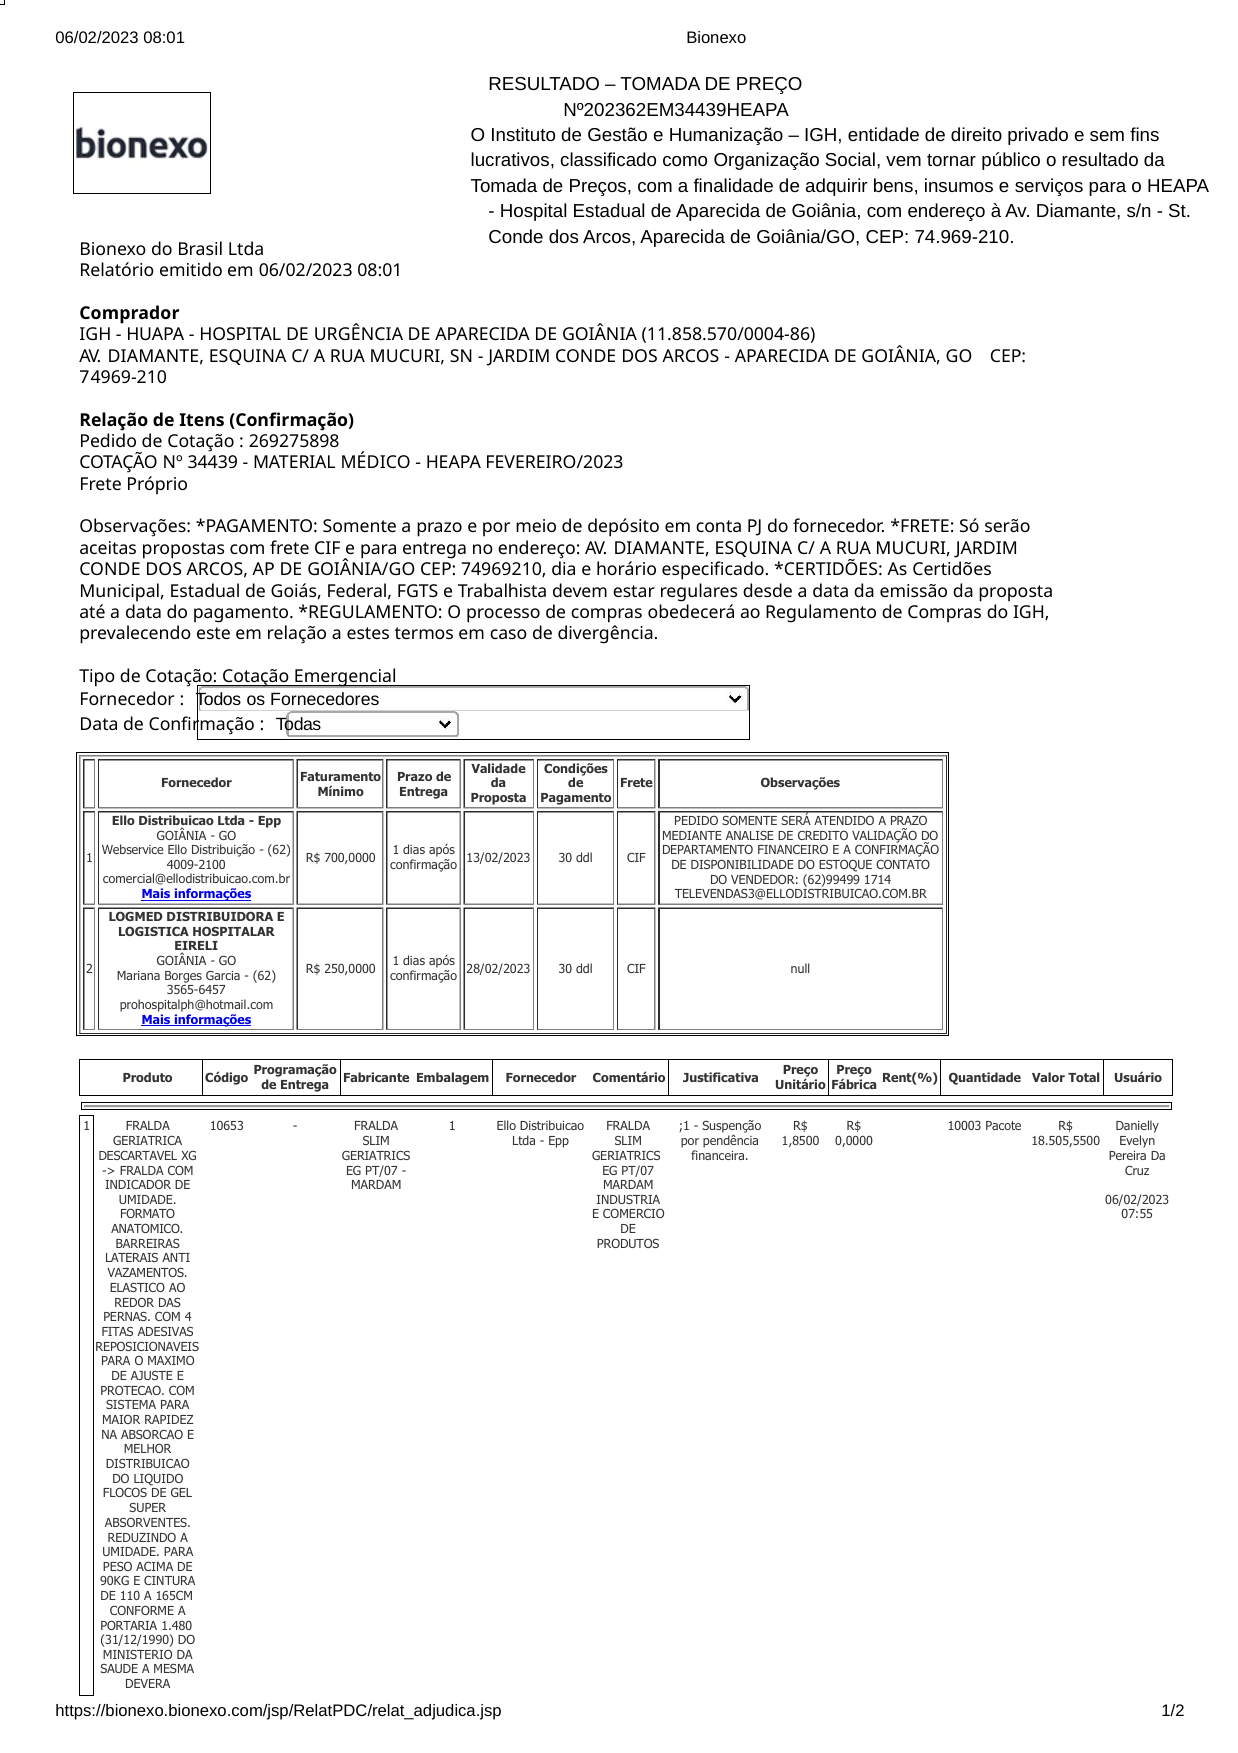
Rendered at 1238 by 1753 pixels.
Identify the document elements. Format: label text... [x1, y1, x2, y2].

text COTAÇÃO Nº 34439 - MATERIAL MÉDICO - HEAPA FEVEREIRO/2023 [79, 452, 715, 473]
picture [203, 1060, 340, 1095]
text null [790, 961, 829, 976]
picture [829, 1086, 940, 1095]
text NA ABSORCAO E [101, 1427, 219, 1442]
picture [74, 93, 210, 193]
text AV. DIAMANTE, ESQUINA C/ A RUA MUCURI, SN - JARDIM CONDE DOS ARCOS - APARECIDA DE GOIÂNIA, GO CEP: [79, 345, 1157, 367]
text SISTEMA PARA [106, 1398, 219, 1413]
picture [669, 1060, 828, 1078]
text (31/12/1990) DO [100, 1633, 213, 1648]
text REDUZINDO A [107, 1530, 219, 1545]
text SUPER [129, 1501, 219, 1516]
picture [941, 1086, 1103, 1095]
text Bionexo do Brasil Ltda [79, 238, 303, 259]
text LOGISTICA HOSPITALAR [118, 924, 309, 939]
text Webservice Ello Distribuição - (62) [102, 843, 315, 858]
text 13/02/2023 [466, 851, 549, 866]
text FRALDA [126, 1119, 209, 1134]
text CIF [627, 851, 664, 866]
text PERNAS. COM 4 [103, 1310, 219, 1325]
text 18.505,5500 [1031, 1133, 1118, 1148]
text REPOSICIONAVEIS [95, 1339, 219, 1354]
text Ello Distribuicao [496, 1119, 603, 1134]
text GOIÂNIA - GO [156, 954, 309, 968]
text Código [205, 1071, 267, 1086]
text 30 ddl [558, 961, 611, 976]
text DE 110 A 165CM [100, 1588, 213, 1603]
text MINISTERIO DA [103, 1648, 213, 1662]
text MARDAM [351, 1178, 429, 1193]
text CIF [627, 961, 664, 976]
text 1 dias após [392, 953, 476, 968]
text Pedido de Cotação : 269275898 [79, 431, 715, 452]
picture [80, 1116, 93, 1695]
picture [80, 1060, 202, 1095]
text DE [620, 1222, 683, 1237]
text Observações [760, 776, 858, 791]
text FRALDA [354, 1119, 429, 1134]
text DE AJUSTE E [111, 1369, 219, 1383]
text Hospital Estadual de Aparecida de Goiânia, com endereço à Av. Diamante, s/n - St. [499, 201, 1220, 222]
text 10653 [209, 1119, 262, 1134]
text R$ 250,0000 [306, 961, 394, 976]
picture [341, 1086, 492, 1095]
text PESO ACIMA DE [103, 1560, 219, 1574]
picture [669, 1086, 828, 1095]
text Frete [620, 776, 671, 791]
text financeira. [691, 1148, 779, 1163]
text Pereira Da [1109, 1148, 1184, 1163]
text https://bionexo.bionexo.com/jsp/RelatPDC/relat_adjudica.jsp [55, 1702, 527, 1720]
text Observações: *PAGAMENTO: Somente a prazo e por meio de depósito em conta PJ do fornecedor. *FRETE: Só serão [79, 516, 1166, 537]
text lucrativos, classificado como Organização Social, vem tornar público o resultado da [470, 150, 1237, 171]
text INDICADOR DE [105, 1178, 215, 1193]
text Ltda - Epp [512, 1134, 603, 1148]
text R$ [846, 1119, 879, 1133]
text GERIATRICS [592, 1148, 683, 1163]
text Nº202362EM34439HEAPA [563, 99, 815, 120]
text Municipal, Estadual de Goiás, Federal, FGTS e Trabalhista devem estar regulares desde a data da emissão da proposta [79, 580, 1166, 601]
text - [102, 1163, 125, 1178]
text FLOCOS DE GEL [103, 1486, 219, 1501]
text SAUDE A MESMA [100, 1662, 213, 1677]
text E COMERCIO [592, 1207, 683, 1222]
text Fornecedor : Todos os Fornecedores [79, 688, 449, 709]
text Comprador [79, 302, 214, 323]
text 6/02/2023 08:01 [64, 29, 210, 47]
text REDOR DAS [114, 1295, 219, 1310]
text IGH - HUAPA - HOSPITAL DE URGÊNCIA DE APARECIDA DE GOIÂNIA (11.858.570/0004-86) [79, 323, 1157, 345]
text Unitário Fábrica [775, 1078, 895, 1092]
text ;1 - Suspenção [678, 1119, 779, 1134]
text 06/02/2023 [1105, 1192, 1188, 1207]
text Bionexo [686, 29, 771, 47]
text prevalecendo este em relação a estes termos em caso de divergência. [79, 623, 1166, 644]
text DO VENDEDOR: (62)99499 1714 [710, 872, 963, 887]
picture [493, 1086, 668, 1095]
text 30 ddl [558, 851, 611, 866]
text DEPARTAMENTO FINANCEIRO E A CONFIRMAÇÃO [662, 843, 963, 858]
text Rent(%) Quantidade Valor Total Usuário [882, 1071, 1186, 1086]
text confirmação [390, 968, 476, 983]
text FRALDA [606, 1119, 668, 1134]
text de [568, 776, 602, 791]
text Tipo de Cotação: Cotação Emergencial [79, 665, 449, 687]
text INDUSTRIA [596, 1193, 683, 1207]
text R$ [1058, 1119, 1091, 1133]
text DE DISPONIBILIDADE DO ESTOQUE CONTATO [671, 858, 963, 872]
text Preço Preço [783, 1063, 895, 1078]
text 1 [86, 851, 111, 866]
text 565-6457 [173, 983, 244, 997]
text Mais informações [141, 1012, 269, 1027]
text Ello Distribuicao Ltda - Epp [112, 813, 315, 828]
text RESULTADO – TOMADA DE PREÇO [488, 74, 832, 95]
text 28/02/2023 [476, 961, 549, 976]
text Validade Condições [471, 761, 628, 776]
text Faturamento Prazo de [300, 769, 473, 784]
text aceitas propostas com frete CIF e para entrega no endereço: AV. DIAMANTE, ESQUINA C/ A RUA MUCURI, JARDIM [79, 537, 1166, 559]
text 009-2100 [173, 857, 244, 872]
text Data de Confirmação : Todas [79, 713, 449, 735]
text PORTARIA 1.480 [100, 1618, 213, 1633]
text Danielly [1115, 1119, 1184, 1134]
text TELEVENDAS3@ELLODISTRIBUICAO.COM.BR [674, 887, 951, 902]
picture [493, 1060, 668, 1071]
text Entrega [399, 784, 467, 799]
text GOIÂNIA - GO [156, 828, 315, 843]
text UMIDADE. PARA [102, 1545, 219, 1560]
text Tomada de Preços, com a finalidade de adquirir bens, insumos e serviços para o HEAPA [470, 176, 1237, 197]
text FORMATO [120, 1207, 215, 1222]
text EG PT/07 - [346, 1163, 429, 1178]
text Mínimo [317, 784, 382, 799]
text Frete Próprio [79, 473, 715, 494]
text Conde dos Arcos, Aparecida de Goiânia/GO, CEP: 74.969-210. [488, 226, 1041, 247]
text 1 dias após [392, 843, 476, 858]
text PRODUTOS [597, 1236, 678, 1251]
text da [491, 776, 525, 791]
text LOGMED DISTRIBUIDORA E [108, 909, 309, 924]
text Mariana Borges Garcia - (62) [117, 968, 309, 983]
text Fabricante Embalagem Fornecedor Comentário Justificativa [343, 1071, 782, 1086]
text por pendência [681, 1134, 779, 1148]
text 1 [83, 1119, 109, 1134]
text MAIOR RAPIDEZ [102, 1413, 219, 1427]
text MARDAM [603, 1178, 683, 1193]
text EG PT/07 [602, 1163, 683, 1178]
text confirmação [390, 858, 476, 872]
text DESCARTAVEL XG [98, 1148, 215, 1163]
text Evelyn [1119, 1134, 1184, 1148]
picture [1104, 1086, 1172, 1095]
text 10003 Pacote [947, 1119, 1040, 1134]
text Programação [253, 1063, 355, 1078]
text GERIATRICS [342, 1148, 429, 1163]
text Cruz [1125, 1163, 1184, 1178]
picture [77, 753, 948, 1035]
text SLIM [614, 1134, 668, 1148]
text MELHOR [123, 1442, 219, 1457]
text O Instituto de Gestão e Humanização – IGH, entidade de direito privado e sem fins [470, 125, 1237, 146]
picture [198, 686, 749, 739]
text GERIATRICA [113, 1134, 215, 1148]
text 1/2 [1161, 1702, 1209, 1720]
text 2 [86, 961, 111, 976]
text PARA O MAXIMO [101, 1354, 219, 1369]
picture [341, 1060, 492, 1071]
picture [82, 1103, 1171, 1109]
text VAZAMENTOS. [107, 1266, 219, 1281]
text Fornecedor [161, 776, 250, 791]
text ANATOMICO. [111, 1222, 215, 1237]
text BARREIRAS [115, 1237, 215, 1251]
text PROTECAO. COM [100, 1383, 219, 1398]
text 1,8500 0,0000 [781, 1133, 891, 1148]
text PEDIDO SOMENTE SERÁ ATENDIDO A PRAZO [674, 813, 963, 828]
picture [829, 1060, 940, 1071]
text 07:55 [1121, 1207, 1188, 1222]
text - [293, 1119, 316, 1134]
text R$ [793, 1119, 826, 1133]
text EIRELI [174, 939, 309, 954]
picture [941, 1060, 1103, 1071]
text CONDE DOS ARCOS, AP DE GOIÂNIA/GO CEP: 74969210, dia e horário especificado. *CERTIDÕES: As Certidões [79, 559, 1166, 580]
text SLIM [362, 1134, 429, 1148]
text 1 [449, 1119, 474, 1134]
text Produto [122, 1071, 191, 1086]
text MEDIANTE ANALISE DE CREDITO VALIDAÇÃO DO [662, 828, 963, 843]
text DISTRIBUICAO [106, 1457, 219, 1472]
text Proposta Pagamento [470, 791, 632, 806]
text R$ 700,0000 [306, 851, 394, 866]
text prohospitalph@hotmail.com [119, 997, 296, 1012]
text até a data do pagamento. *REGULAMENTO: O processo de compras obedecerá ao Regulamento de Compras do IGH, [79, 601, 1166, 623]
text CONFORME A [109, 1603, 213, 1618]
text de Entrega [261, 1078, 355, 1092]
text ABSORVENTES. [104, 1516, 219, 1530]
text Relatório emitido em 06/02/2023 08:01 [79, 259, 463, 281]
picture [1104, 1060, 1172, 1071]
text FITAS ADESIVAS [101, 1325, 219, 1339]
text UMIDADE. [119, 1193, 215, 1207]
text Relação de Itens (Confirmação) [79, 409, 715, 431]
text 4969-210 [90, 366, 203, 388]
text DO LIQUIDO [112, 1472, 219, 1486]
text DEVERA [125, 1677, 213, 1692]
text LATERAIS ANTI [105, 1251, 219, 1266]
text ELASTICO AO [109, 1281, 219, 1295]
text comercial@ellodistribuicao.com.br [103, 872, 314, 887]
text 0KG E CINTURA [107, 1574, 214, 1589]
text Mais informações [141, 887, 269, 902]
text > FRALDA COM [125, 1163, 215, 1178]
